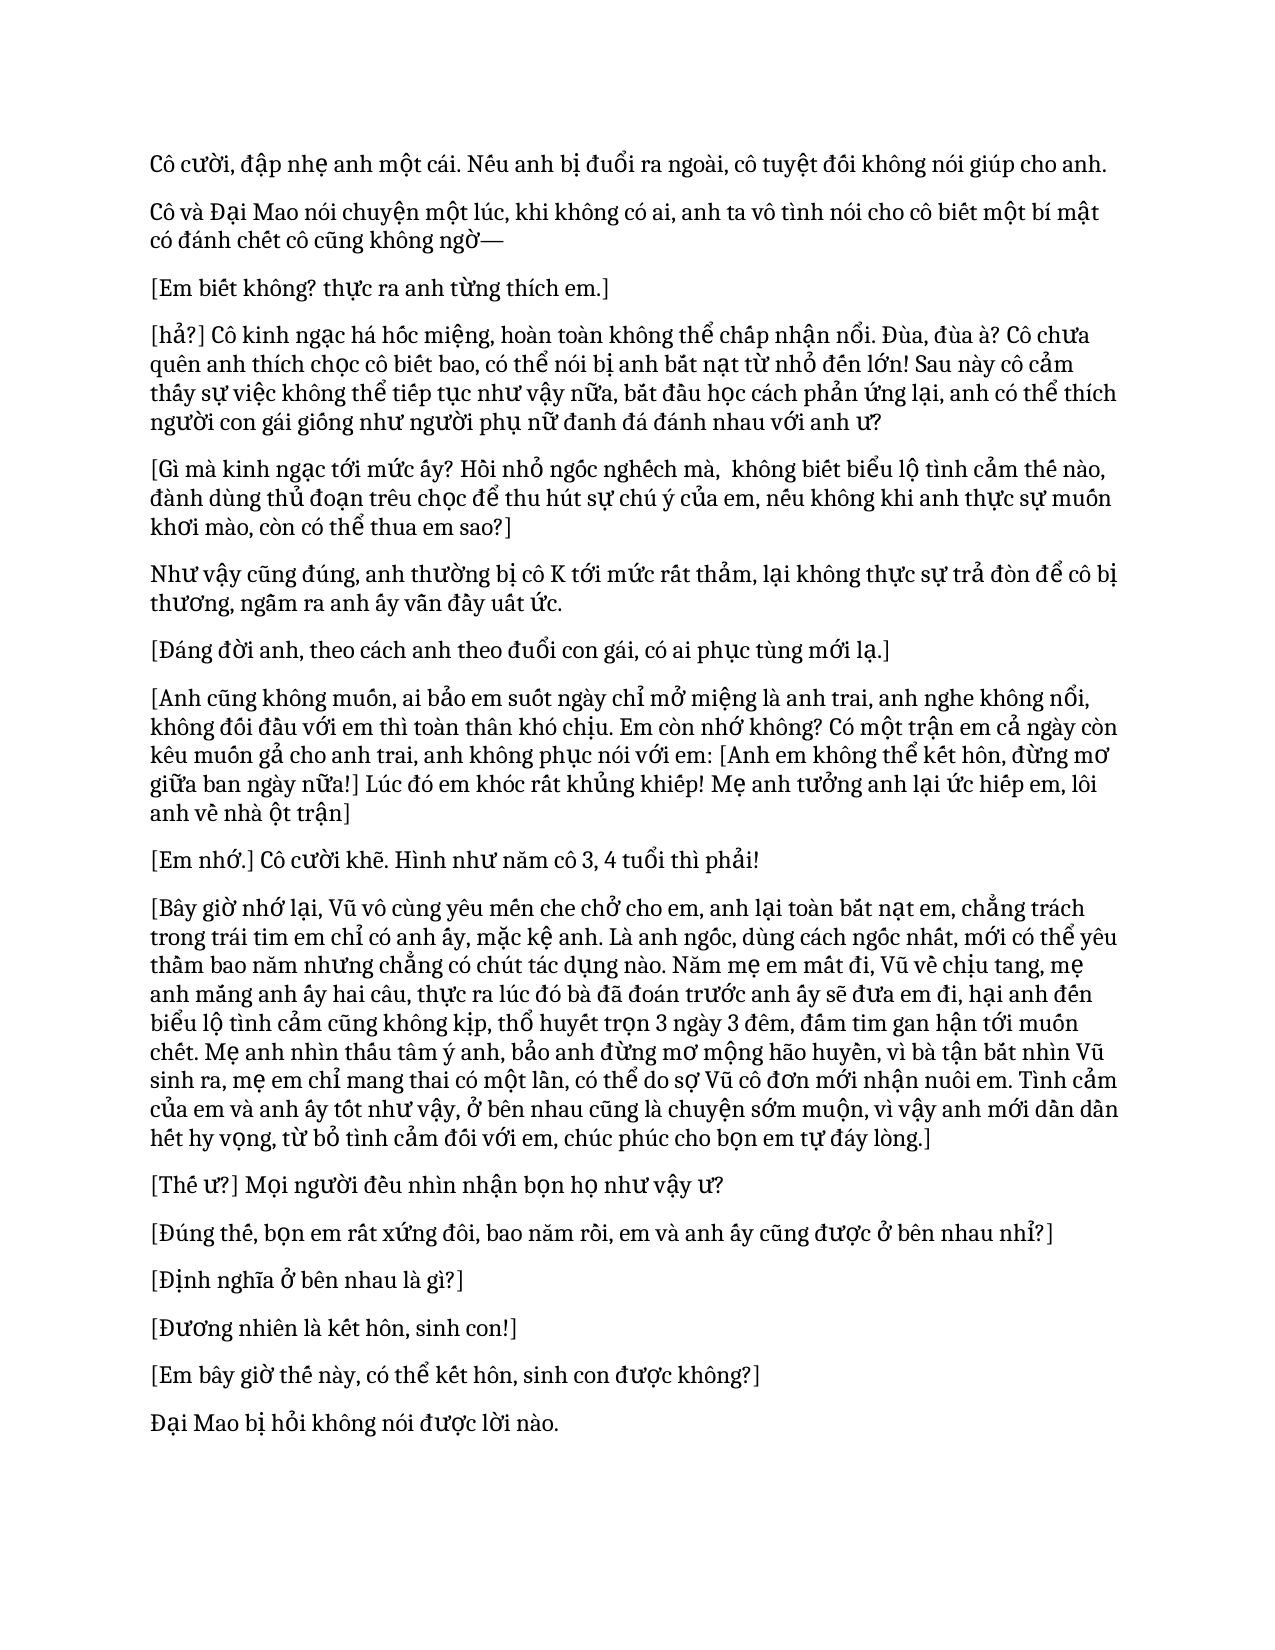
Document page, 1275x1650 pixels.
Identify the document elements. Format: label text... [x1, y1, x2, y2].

text [hả?] Cô kinh ngạc há hốc miệng, hoàn toàn không thể chấp nhận nổi. Đùa, đùa à? Cô chưa quên anh thích chọc cô biết bao, có thể nói bị anh bắt nạt từ nhỏ đến lớn! Sau này cô cảm thấy sự việc không thể tiếp tục như vậy nữa, bắt đầu học cách phản ứng lại, anh có thể thích người con gái giống như người phụ nữ đanh đá đánh nhau với anh ư? [150, 321, 1125, 436]
text [Định nghĩa ở bên nhau là gì?] [150, 1266, 1125, 1295]
text Đại Mao bị hỏi không nói được lời nào. [150, 1409, 1125, 1437]
text Cô và Đại Mao nói chuyện một lúc, khi không có ai, anh ta vô tình nói cho cô biết một bí mật có đánh chết cô cũng không ngờ— [150, 197, 1125, 255]
text [Em bây giờ thế này, có thể kết hôn, sinh con được không?] [150, 1361, 1125, 1390]
text [Đúng thế, bọn em rất xứng đôi, bao năm rồi, em và anh ấy cũng được ở bên nhau nhỉ?] [150, 1219, 1125, 1247]
text [Em nhớ.] Cô cười khẽ. Hình như năm cô 3, 4 tuổi thì phải! [150, 846, 1125, 875]
text [Gì mà kinh ngạc tới mức ấy? Hồi nhỏ ngốc nghếch mà, không biết biểu lộ tình cảm thế nào, đành dùng thủ đoạn trêu chọc để thu hút sự chú ý của em, nếu không khi anh thực sự muốn khơi mào, còn có thể thua em sao?] [150, 455, 1125, 541]
text [Anh cũng không muốn, ai bảo em suốt ngày chỉ mở miệng là anh trai, anh nghe không nổi, không đối đầu với em thì toàn thân khó chịu. Em còn nhớ không? Có một trận em cả ngày còn kêu muốn gả cho anh trai, anh không phục nói với em: [Anh em không thể kết hôn, đừng mơ giữa ban ngày nữa!] Lúc đó em khóc rất khủng khiếp! Mẹ anh tưởng anh lại ức hiếp em, lôi anh về nhà ột trận] [150, 684, 1125, 827]
text [Đương nhiên là kết hôn, sinh con!] [150, 1314, 1125, 1342]
text [Đáng đời anh, theo cách anh theo đuổi con gái, có ai phục tùng mới lạ.] [150, 636, 1125, 665]
text Như vậy cũng đúng, anh thường bị cô K tới mức rất thảm, lại không thực sự trả đòn để cô bị thương, ngẫm ra anh ấy vẫn đầy uất ức. [150, 560, 1125, 617]
text [Thế ư?] Mọi người đều nhìn nhận bọn họ như vậy ư? [150, 1171, 1125, 1200]
text [Bây giờ nhớ lại, Vũ vô cùng yêu mến che chở cho em, anh lại toàn bắt nạt em, chẳng trách trong trái tim em chỉ có anh ấy, mặc kệ anh. Là anh ngốc, dùng cách ngốc nhất, mới có thể yêu thầm bao năm nhưng chẳng có chút tác dụng nào. Năm mẹ em mất đi, Vũ về chịu tang, mẹ anh mắng anh ấy hai câu, thực ra lúc đó bà đã đoán trước anh ấy sẽ đưa em đi, hại anh đến biểu lộ tình cảm cũng không kịp, thổ huyết trọn 3 ngày 3 đêm, đấm tim gan hận tới muốn chết. Mẹ anh nhìn thấu tâm ý anh, bảo anh đừng mơ mộng hão huyền, vì bà tận bắt nhìn Vũ sinh ra, mẹ em chỉ mang thai có một lần, có thể do sợ Vũ cô đơn mới nhận nuôi em. Tình cảm của em và anh ấy tốt như vậy, ở bên nhau cũng là chuyện sớm muộn, vì vậy anh mới dần dần hết hy vọng, từ bỏ tình cảm đối với em, chúc phúc cho bọn em tự đáy lòng.] [150, 894, 1125, 1152]
text [Em biết không? thực ra anh từng thích em.] [150, 274, 1125, 302]
text Cô cười, đập nhẹ anh một cái. Nếu anh bị đuổi ra ngoài, cô tuyệt đối không nói giúp cho anh. [150, 150, 1125, 179]
